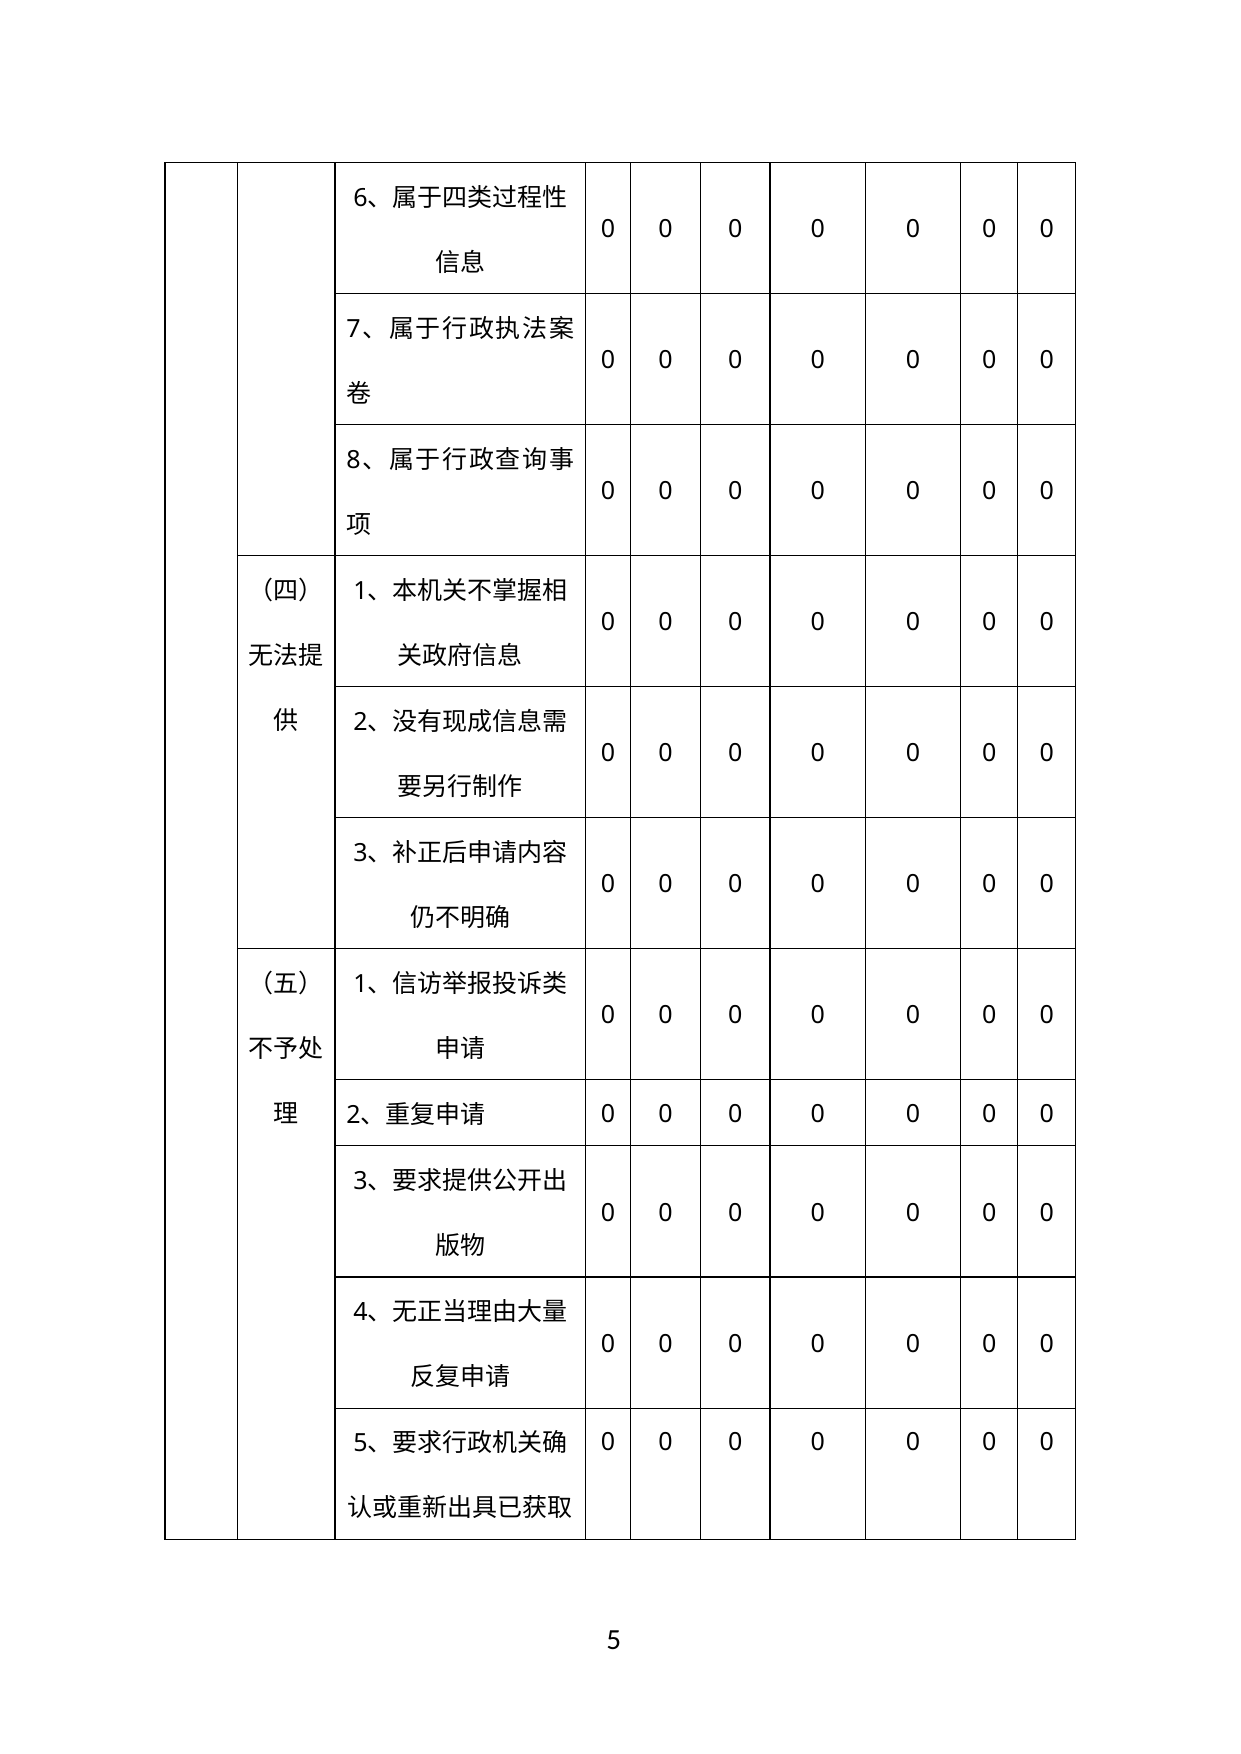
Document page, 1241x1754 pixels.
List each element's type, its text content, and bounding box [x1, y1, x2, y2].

table_cell 0 [866, 1409, 960, 1538]
table_cell 0 [631, 818, 700, 948]
table_cell 0 [771, 1278, 865, 1407]
table_cell 0 [586, 425, 630, 555]
table_cell 6、属于四类过程性信息 [336, 163, 585, 293]
table_cell 3、要求提供公开出版物 [336, 1146, 585, 1276]
table_cell 0 [866, 1278, 960, 1407]
table_cell 0 [631, 163, 700, 293]
table_cell 0 [771, 687, 865, 817]
table_cell 0 [961, 1278, 1017, 1407]
table_cell 0 [631, 1409, 700, 1538]
table_cell 0 [586, 1409, 630, 1538]
table_cell 0 [1018, 1080, 1075, 1145]
table_cell （四）无法提供 [238, 556, 334, 948]
table_cell 0 [701, 818, 769, 948]
table_cell 0 [961, 556, 1017, 686]
table_cell 0 [701, 1409, 769, 1538]
table_cell 0 [866, 163, 960, 293]
table_cell 0 [961, 687, 1017, 817]
table_cell 0 [631, 949, 700, 1079]
table_cell 0 [771, 1080, 865, 1145]
table_cell 0 [586, 1278, 630, 1407]
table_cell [336, 1409, 585, 1538]
table_cell 0 [1018, 425, 1075, 555]
table_cell 0 [586, 949, 630, 1079]
table_cell 0 [586, 818, 630, 948]
table_cell 0 [1018, 687, 1075, 817]
table_cell 0 [1018, 1278, 1075, 1407]
table_cell 0 [961, 949, 1017, 1079]
table_cell 0 [631, 1146, 700, 1276]
table_cell 0 [866, 687, 960, 817]
table_cell 0 [771, 556, 865, 686]
table_cell 0 [631, 425, 700, 555]
table_cell 0 [771, 425, 865, 555]
table_cell 0 [701, 425, 769, 555]
table_cell 0 [771, 1409, 865, 1538]
table_cell 0 [961, 818, 1017, 948]
table_cell 1、信访举报投诉类申请 [336, 949, 585, 1079]
table_cell 0 [701, 294, 769, 424]
table_cell 0 [586, 1146, 630, 1276]
table_cell 0 [701, 1080, 769, 1145]
table_cell 0 [771, 818, 865, 948]
table_cell 0 [866, 1080, 960, 1145]
table_cell 0 [771, 163, 865, 293]
table_cell 0 [1018, 1409, 1075, 1538]
table_cell 0 [1018, 949, 1075, 1079]
table_cell 0 [961, 1409, 1017, 1538]
table_cell 0 [701, 163, 769, 293]
table_cell 0 [961, 294, 1017, 424]
table_cell 0 [1018, 163, 1075, 293]
table_cell 0 [1018, 1146, 1075, 1276]
table_cell 0 [866, 949, 960, 1079]
table_cell 0 [961, 1080, 1017, 1145]
table_cell 4、无正当理由大量反复申请 [336, 1278, 585, 1407]
table_cell 0 [701, 1146, 769, 1276]
table_cell 0 [771, 1146, 865, 1276]
table_cell （五）不予处理 [238, 949, 334, 1538]
table_cell 0 [866, 294, 960, 424]
table_cell 0 [701, 1278, 769, 1407]
table_cell 0 [961, 1146, 1017, 1276]
table_cell 3、补正后申请内容仍不明确 [336, 818, 585, 948]
table_cell 0 [631, 556, 700, 686]
table_cell 7、属于行政执法案卷 [336, 294, 585, 424]
table_cell 0 [1018, 294, 1075, 424]
table_cell 0 [866, 556, 960, 686]
table_cell 0 [586, 163, 630, 293]
table_cell 0 [866, 425, 960, 555]
table_cell 0 [586, 294, 630, 424]
table_cell 0 [1018, 556, 1075, 686]
table_cell 0 [1018, 818, 1075, 948]
table_cell 0 [586, 1080, 630, 1145]
table_cell 0 [961, 425, 1017, 555]
table_cell 0 [631, 294, 700, 424]
table_cell 0 [701, 949, 769, 1079]
table_cell 0 [866, 1146, 960, 1276]
table_cell 0 [631, 1278, 700, 1407]
table_cell 0 [701, 556, 769, 686]
table_cell 2、重复申请 [336, 1080, 585, 1145]
table_cell 2、没有现成信息需要另行制作 [336, 687, 585, 817]
table_cell 0 [701, 687, 769, 817]
table_cell 1、本机关不掌握相关政府信息 [336, 556, 585, 686]
table_cell 0 [771, 949, 865, 1079]
table_cell 0 [866, 818, 960, 948]
table_cell 0 [631, 1080, 700, 1145]
table_cell 0 [631, 687, 700, 817]
table_cell 0 [586, 556, 630, 686]
table_cell 8、属于行政查询事项 [336, 425, 585, 555]
table_cell 0 [586, 687, 630, 817]
table_cell 0 [961, 163, 1017, 293]
table_cell 0 [771, 294, 865, 424]
